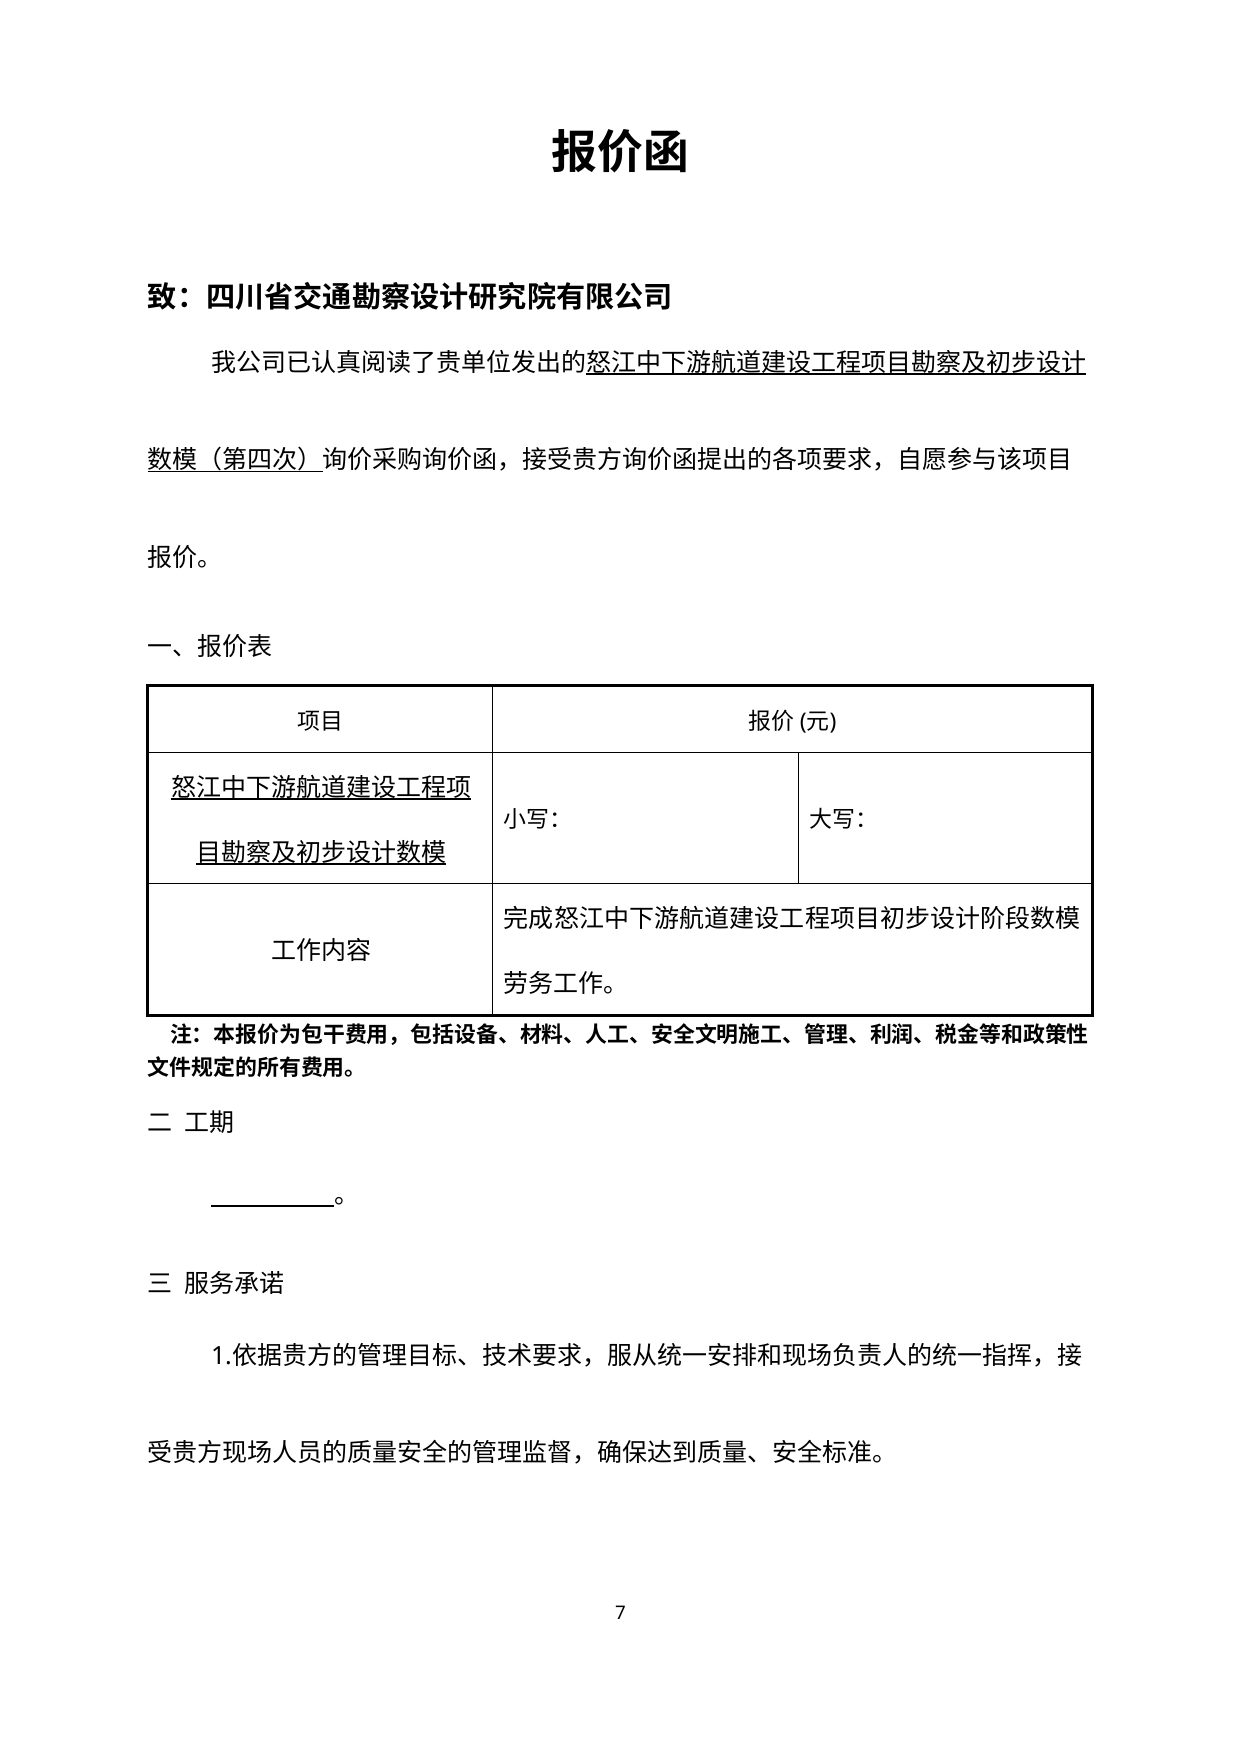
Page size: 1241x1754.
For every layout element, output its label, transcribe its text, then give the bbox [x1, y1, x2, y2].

table_cell 完成怒江中下游航道建设工程项目初步设计阶段数模劳务工作。 [493, 884, 1091, 1014]
table_cell 工作内容 [149, 884, 492, 1014]
table_header 项目 [149, 687, 492, 752]
table_cell 怒江中下游航道建设工程项目勘察及初步设计数模 [149, 753, 492, 883]
text 三 服务承诺 [148, 1249, 1092, 1314]
table_header 报价 (元) [493, 687, 1091, 752]
table_cell 大写： [799, 753, 1091, 883]
text 我公司已认真阅读了贵单位发出的怒江中下游航道建设工程项目勘察及初步设计数模（第四次）询价采购询价函，接受贵方询价函提出的各项要求，自愿参与该项目报价。 [148, 328, 1092, 588]
text 二 工期 [148, 1088, 1092, 1153]
text 报价函 [148, 99, 1092, 197]
table_cell 小写： [493, 753, 798, 883]
text 。 [148, 1160, 1092, 1225]
text 注：本报价为包干费用，包括设备、材料、人工、安全文明施工、管理、利润、税金等和政策性文件规定的所有费用。 [148, 1017, 1092, 1082]
text 一、报价表 [148, 612, 1092, 677]
text 1.依据贵方的管理目标、技术要求，服从统一安排和现场负责人的统一指挥，接受贵方现场人员的质量安全的管理监督，确保达到质量、安全标准。 [148, 1321, 1092, 1483]
text 致：四川省交通勘察设计研究院有限公司 [148, 263, 1092, 328]
